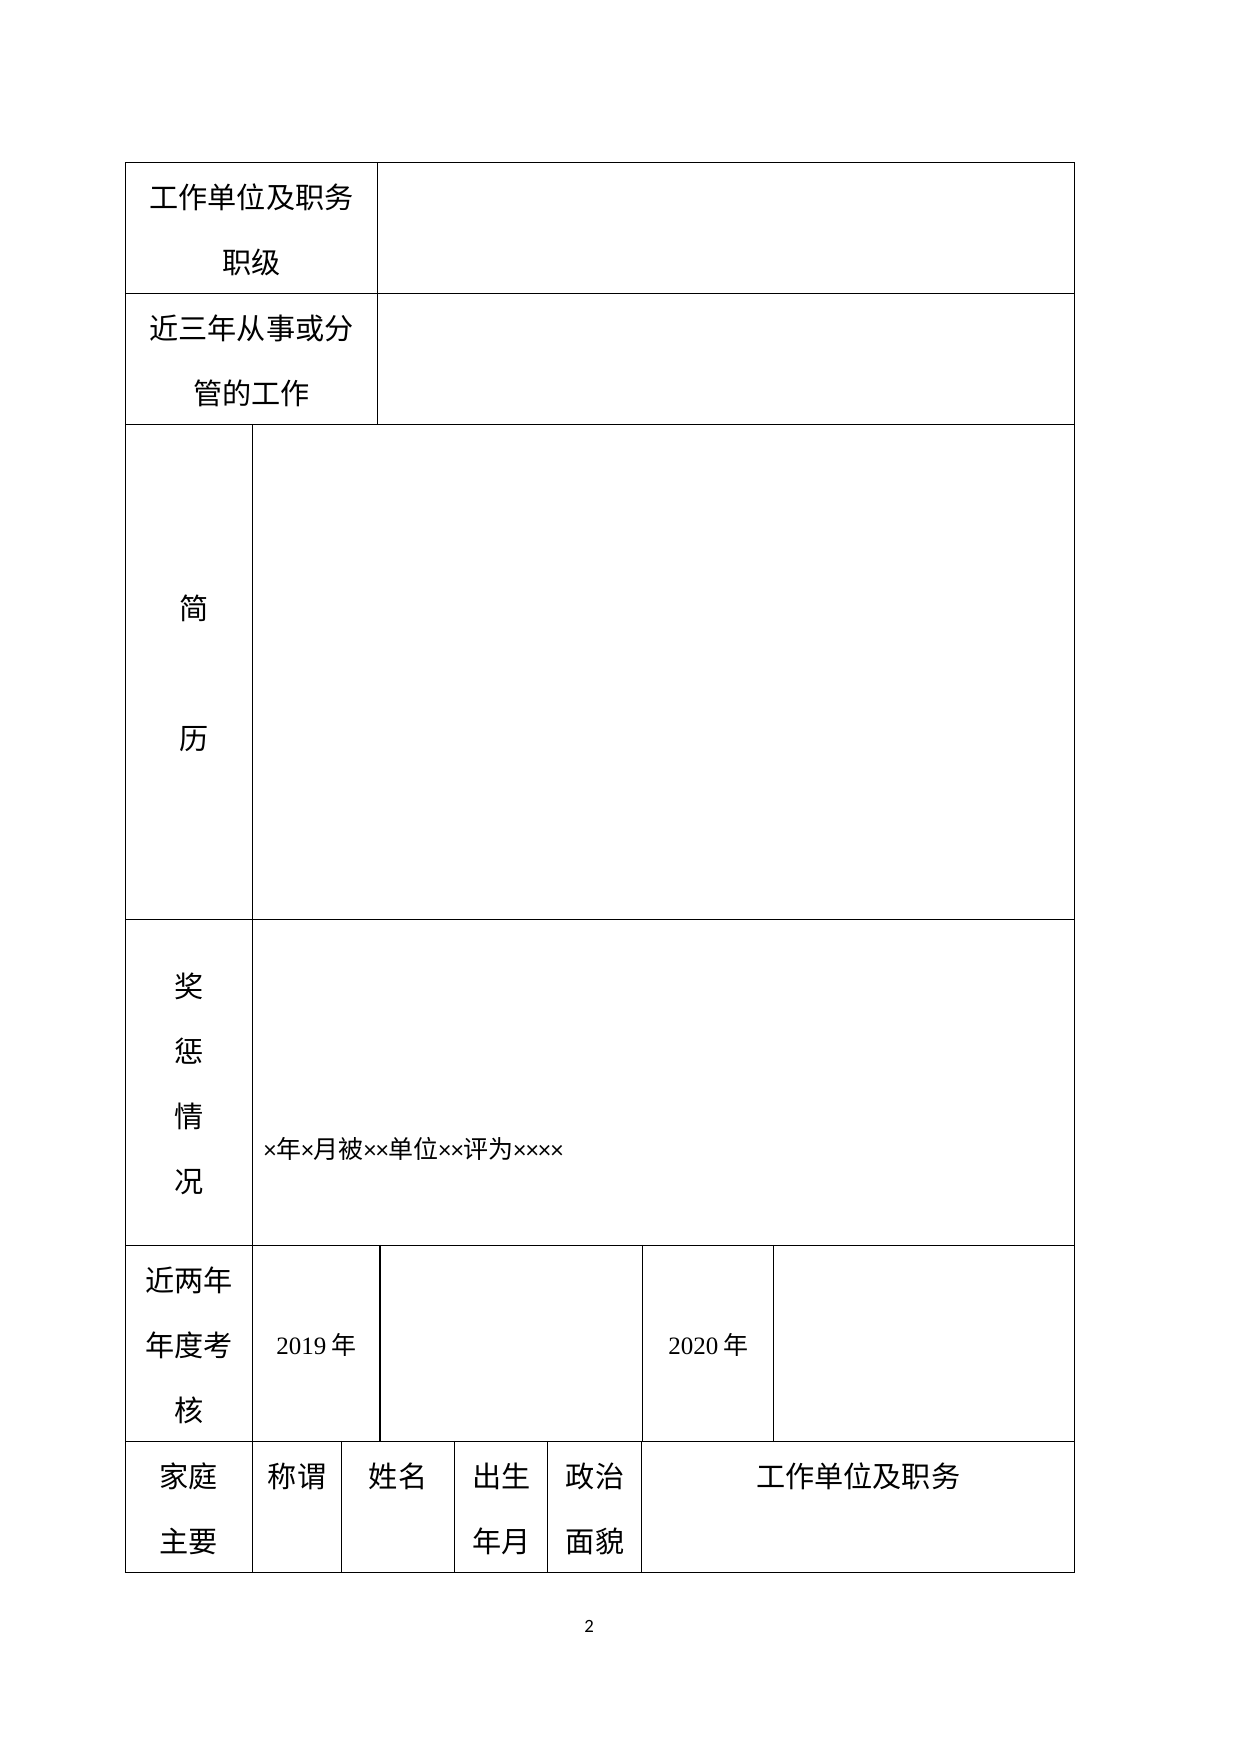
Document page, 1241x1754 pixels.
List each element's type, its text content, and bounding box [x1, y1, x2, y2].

table_cell 工作单位及职务职级 [126, 163, 377, 293]
table_cell [774, 1246, 1074, 1441]
table_cell 近三年从事或分管的工作 [126, 294, 377, 424]
table_cell 近两年年度考核 [126, 1246, 252, 1441]
table_cell 简 历 [126, 425, 252, 919]
table_cell 政治面貌 [548, 1442, 641, 1572]
table_cell [381, 1246, 642, 1441]
table_cell [378, 294, 1074, 424]
table_cell 2019年 [253, 1246, 379, 1441]
table_cell [253, 425, 1074, 919]
table_cell ×年×月被××单位××评为×××× [253, 920, 1074, 1245]
table_cell 称谓 [253, 1442, 341, 1572]
table_cell 出生年月 [455, 1442, 547, 1572]
table_cell 奖 惩 情 况 [126, 920, 252, 1245]
table_cell 2020年 [643, 1246, 773, 1441]
table_cell 工作单位及职务 [642, 1442, 1074, 1572]
table_cell 姓名 [342, 1442, 454, 1572]
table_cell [126, 1442, 252, 1572]
table_cell [378, 163, 1074, 293]
